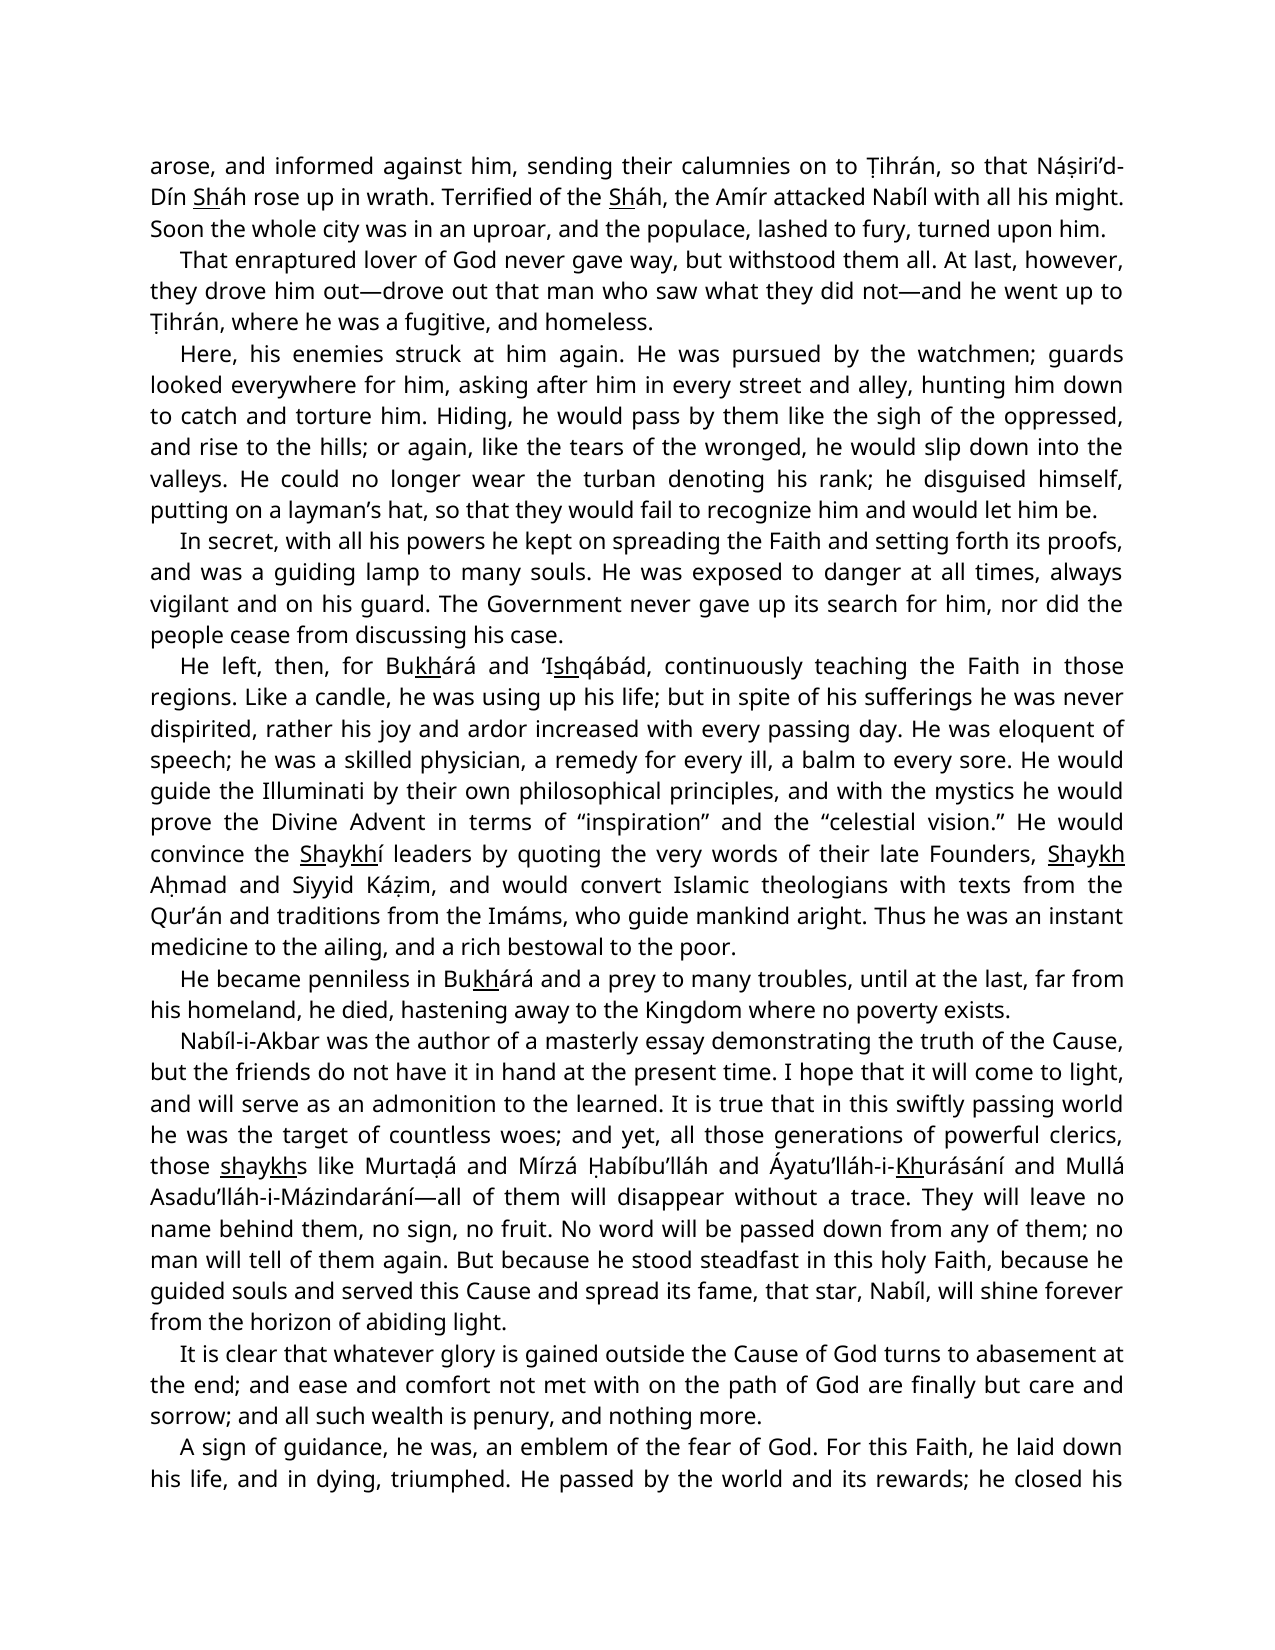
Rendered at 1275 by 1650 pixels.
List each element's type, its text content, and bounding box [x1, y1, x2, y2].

text In secret, with all his powers he kept on spreading the Faith and setting forth its proofs, and was a guiding lamp to many souls. He was exposed to danger at all times, always vigilant and on his guard. The Government never gave up its search for him, nor did the people cease from discussing his case. [150, 525, 1125, 650]
text Here, his enemies struck at him again. He was pursued by the watchmen; guards looked everywhere for him, asking after him in every street and alley, hunting him down to catch and torture him. Hiding, he would pass by them like the sigh of the oppressed, and rise to the hills; or again, like the tears of the wronged, he would slip down into the valleys. He could no longer wear the turban denoting his rank; he disguised himself, putting on a layman’s hat, so that they would fail to recognize him and would let him be. [150, 337, 1125, 525]
text He left, then, for Bukhárá and ‘Ishqábád, continuously teaching the Faith in those regions. Like a candle, he was using up his life; but in spite of his sufferings he was never dispirited, rather his joy and ardor increased with every passing day. He was eloquent of speech; he was a skilled physician, a remedy for every ill, a balm to every sore. He would guide the Illuminati by their own philosophical principles, and with the mystics he would prove the Divine Advent in terms of “inspiration” and the “celestial vision.” He would convince the Shaykhí leaders by quoting the very words of their late Founders, Shaykh Aḥmad and Siyyid Káẓim, and would convert Islamic theologians with texts from the Qur’án and traditions from the Imáms, who guide mankind aright. Thus he was an instant medicine to the ailing, and a rich bestowal to the poor. [150, 650, 1125, 962]
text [150, 1431, 1125, 1494]
text It is clear that whatever glory is gained outside the Cause of God turns to abasement at the end; and ease and comfort not met with on the path of God are finally but care and sorrow; and all such wealth is penury, and nothing more. [150, 1337, 1125, 1431]
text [150, 150, 1125, 244]
text That enraptured lover of God never gave way, but withstood them all. At last, however, they drove him out—drove out that man who saw what they did not—and he went up to Ṭihrán, where he was a fugitive, and homeless. [150, 244, 1125, 337]
text He became penniless in Bukhárá and a prey to many troubles, until at the last, far from his homeland, he died, hastening away to the Kingdom where no poverty exists. [150, 962, 1125, 1025]
text Nabíl-i-Akbar was the author of a masterly essay demonstrating the truth of the Cause, but the friends do not have it in hand at the present time. I hope that it will come to light, and will serve as an admonition to the learned. It is true that in this swiftly passing world he was the target of countless woes; and yet, all those generations of powerful clerics, those shaykhs like Murtaḍá and Mírzá Ḥabíbu’lláh and Áyatu’lláh-i-Khurásání and Mullá Asadu’lláh-i-Mázindarání—all of them will disappear without a trace. They will leave no name behind them, no sign, no fruit. No word will be passed down from any of them; no man will tell of them again. But because he stood steadfast in this holy Faith, because he guided souls and served this Cause and spread its fame, that star, Nabíl, will shine forever from the horizon of abiding light. [150, 1025, 1125, 1337]
